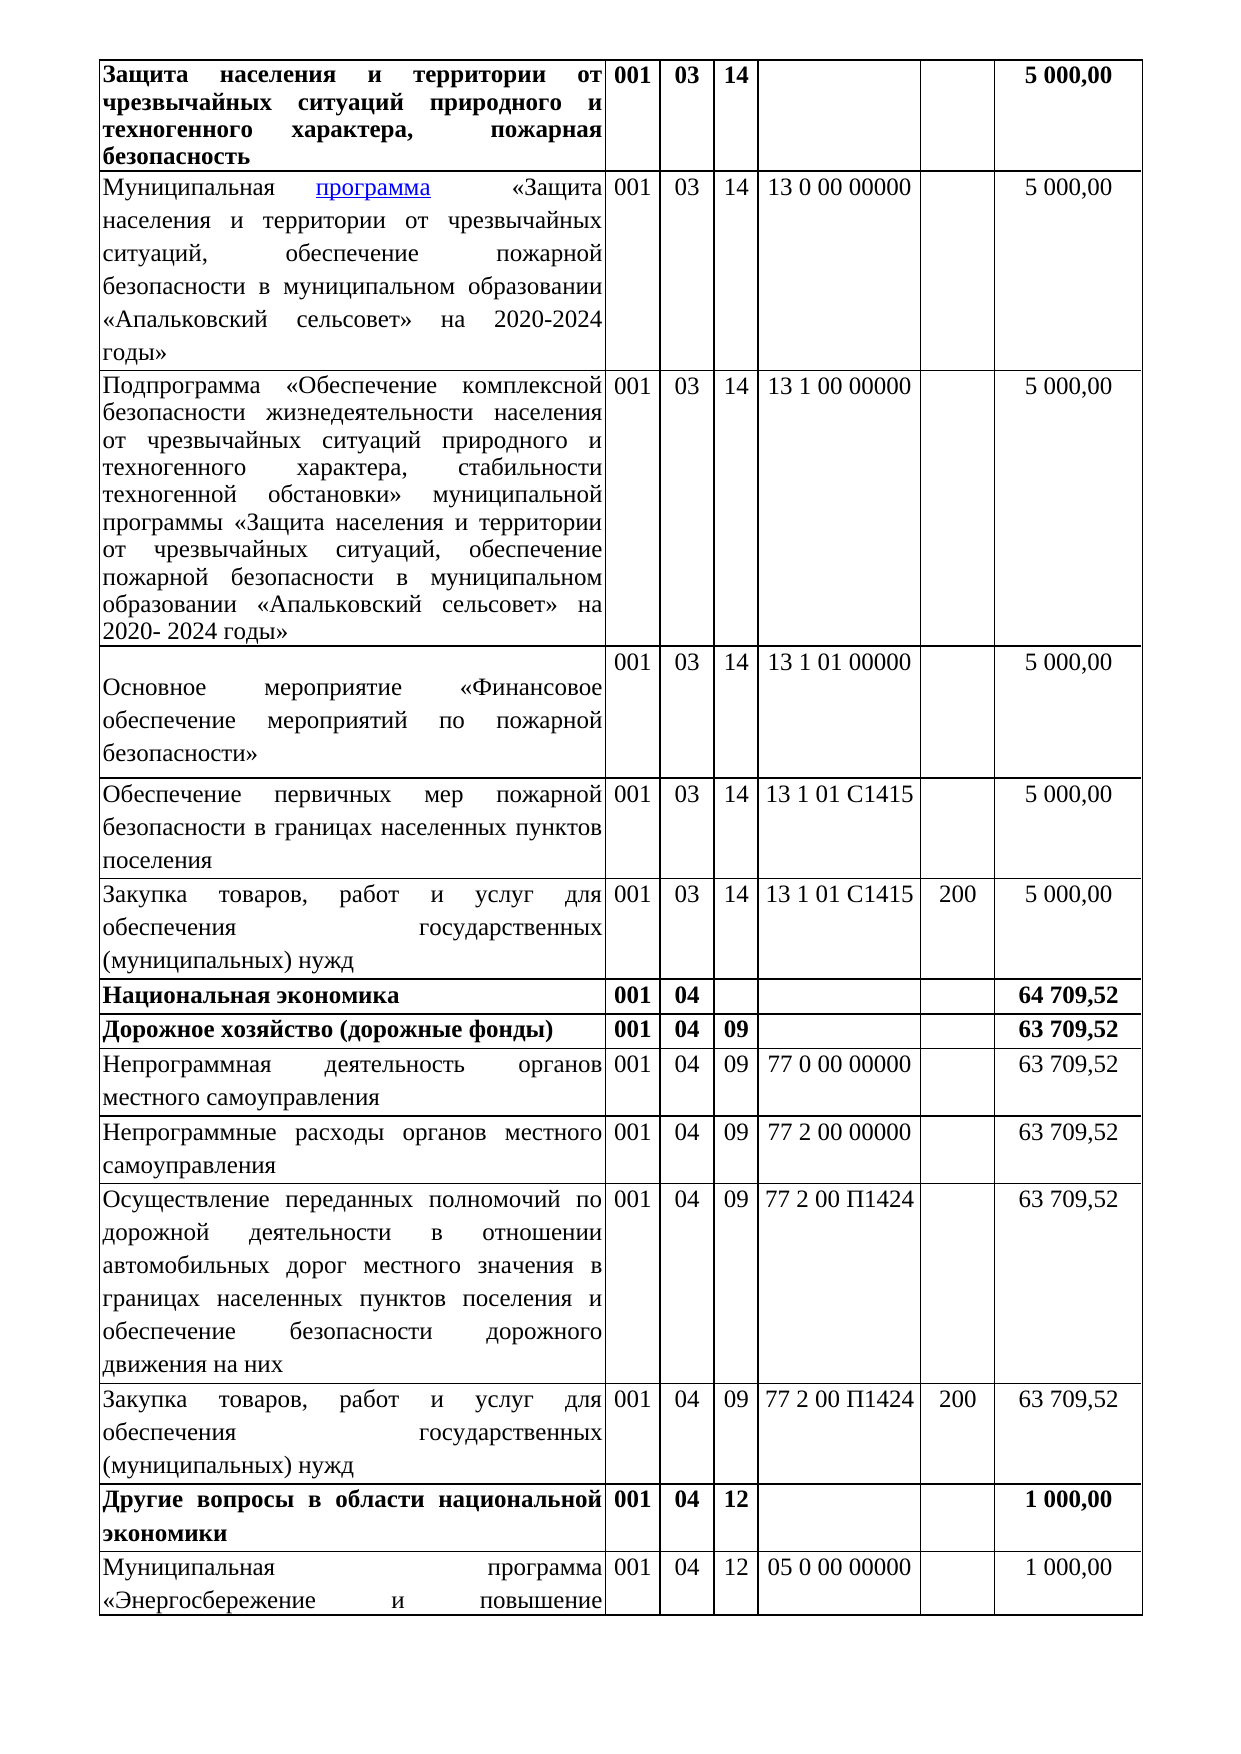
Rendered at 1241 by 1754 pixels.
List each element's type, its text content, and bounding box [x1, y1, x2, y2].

table_cell [921, 1015, 994, 1047]
table_cell 12 [715, 1552, 757, 1614]
table_cell [921, 1184, 994, 1382]
table_cell Непрограммные расходы органов местного самоуправления [100, 1117, 605, 1183]
table_cell 14 [715, 647, 757, 777]
table_cell 001 [606, 779, 659, 878]
table_cell 63 709,52 [995, 1013, 1142, 1047]
table_cell Осуществление переданных полномочий по дорожной деятельности в отношении автомобильных дорог местного значения в границах населенных пунктов поселения и обеспечение безопасности дорожного движения на них [100, 1184, 605, 1382]
table_cell 5 000,00 [995, 61, 1142, 170]
table_cell 001 [606, 1485, 659, 1551]
table_cell Другие вопросы в области национальной экономики [100, 1485, 605, 1551]
table_cell 001 [606, 371, 659, 645]
table_cell Национальная экономика [100, 980, 605, 1013]
table_cell 001 [606, 172, 659, 370]
table_cell 03 [661, 172, 713, 370]
table_cell 14 [715, 172, 757, 370]
table_cell [759, 1485, 920, 1551]
table_cell Обеспечение первичных мер пожарной безопасности в границах населенных пунктов поселения [100, 779, 605, 878]
table_cell 14 [715, 61, 757, 170]
table_cell 001 [606, 61, 659, 170]
table_cell 63 709,52 [995, 1048, 1142, 1115]
table_cell 14 [715, 779, 757, 878]
table_cell 09 [715, 1384, 757, 1483]
table_cell 04 [661, 980, 713, 1013]
table_cell 5 000,00 [995, 645, 1142, 777]
table_cell 09 [715, 1015, 757, 1047]
table_cell 001 [606, 1049, 659, 1115]
table_cell 03 [661, 371, 713, 645]
table_cell 04 [661, 1117, 713, 1183]
table_cell 05 0 00 00000 [759, 1552, 920, 1614]
table_cell 001 [606, 1184, 659, 1382]
table_cell [921, 1485, 994, 1551]
table_cell 64 709,52 [995, 978, 1142, 1013]
table_cell 200 [921, 1384, 994, 1483]
table_cell 12 [715, 1485, 757, 1551]
table_cell 001 [606, 980, 659, 1013]
table_cell 09 [715, 1184, 757, 1382]
table_cell 03 [661, 879, 713, 978]
table_cell 001 [606, 879, 659, 978]
table_cell 03 [661, 61, 713, 170]
table_cell Дорожное хозяйство (дорожные фонды) [100, 1015, 605, 1047]
table_cell 63 709,52 [995, 1383, 1142, 1483]
table_cell Закупка товаров, работ и услуг для обеспечения государственных (муниципальных) нужд [100, 879, 605, 978]
table_cell 14 [715, 371, 757, 645]
table_cell 5 000,00 [995, 370, 1142, 645]
table_cell 001 [606, 1117, 659, 1183]
table_cell [715, 980, 757, 1013]
table_cell Основное мероприятие «Финансовое обеспечение мероприятий по пожарной безопасности» [100, 647, 605, 777]
table_cell [921, 1552, 994, 1614]
table_cell 04 [661, 1485, 713, 1551]
table_cell 63 709,52 [995, 1115, 1142, 1183]
table_cell 77 2 00 П1424 [759, 1184, 920, 1382]
table_cell 77 0 00 00000 [759, 1049, 920, 1115]
table_cell [921, 647, 994, 777]
table_cell [759, 1015, 920, 1047]
table_cell 1 000,00 [995, 1551, 1142, 1614]
table_cell 13 0 00 00000 [759, 172, 920, 370]
table_cell [759, 61, 920, 170]
table_cell 5 000,00 [995, 777, 1142, 878]
table_cell 77 2 00 П1424 [759, 1384, 920, 1483]
table_cell 04 [661, 1552, 713, 1614]
table_cell 1 000,00 [995, 1483, 1142, 1551]
table_cell 001 [606, 647, 659, 777]
table_cell Муниципальная программа «Защита населения и территории от чрезвычайных ситуаций, обеспечение пожарной безопасности в муниципальном образовании «Апальковский сельсовет» на 2020-2024 годы» [100, 172, 605, 370]
table_cell 04 [661, 1384, 713, 1483]
table_cell [921, 1049, 994, 1115]
table_cell 09 [715, 1049, 757, 1115]
table_cell [921, 61, 994, 170]
table_cell 13 1 00 00000 [759, 371, 920, 645]
table_cell 03 [661, 647, 713, 777]
table_cell 001 [606, 1552, 659, 1614]
table_cell 001 [606, 1384, 659, 1483]
table_cell [921, 172, 994, 370]
table_cell 09 [715, 1117, 757, 1183]
table_cell [921, 779, 994, 878]
table_cell [921, 1117, 994, 1183]
table_cell 001 [606, 1015, 659, 1047]
table_cell 5 000,00 [995, 878, 1142, 978]
table_cell 13 1 01 С1415 [759, 779, 920, 878]
table_cell 200 [921, 879, 994, 978]
table_cell [921, 980, 994, 1013]
table_cell 04 [661, 1184, 713, 1382]
table_cell [759, 980, 920, 1013]
table_cell Непрограммная деятельность органов местного самоуправления [100, 1049, 605, 1115]
table_cell 04 [661, 1015, 713, 1047]
table_cell Закупка товаров, работ и услуг для обеспечения государственных (муниципальных) нужд [100, 1384, 605, 1483]
table_cell [921, 371, 994, 645]
table_cell 77 2 00 00000 [759, 1117, 920, 1183]
table_cell 13 1 01 00000 [759, 647, 920, 777]
table_cell 5 000,00 [995, 170, 1142, 370]
table_cell 63 709,52 [995, 1183, 1142, 1382]
table_cell 13 1 01 С1415 [759, 879, 920, 978]
table_cell 03 [661, 779, 713, 878]
table_cell 04 [661, 1049, 713, 1115]
table_cell 14 [715, 879, 757, 978]
